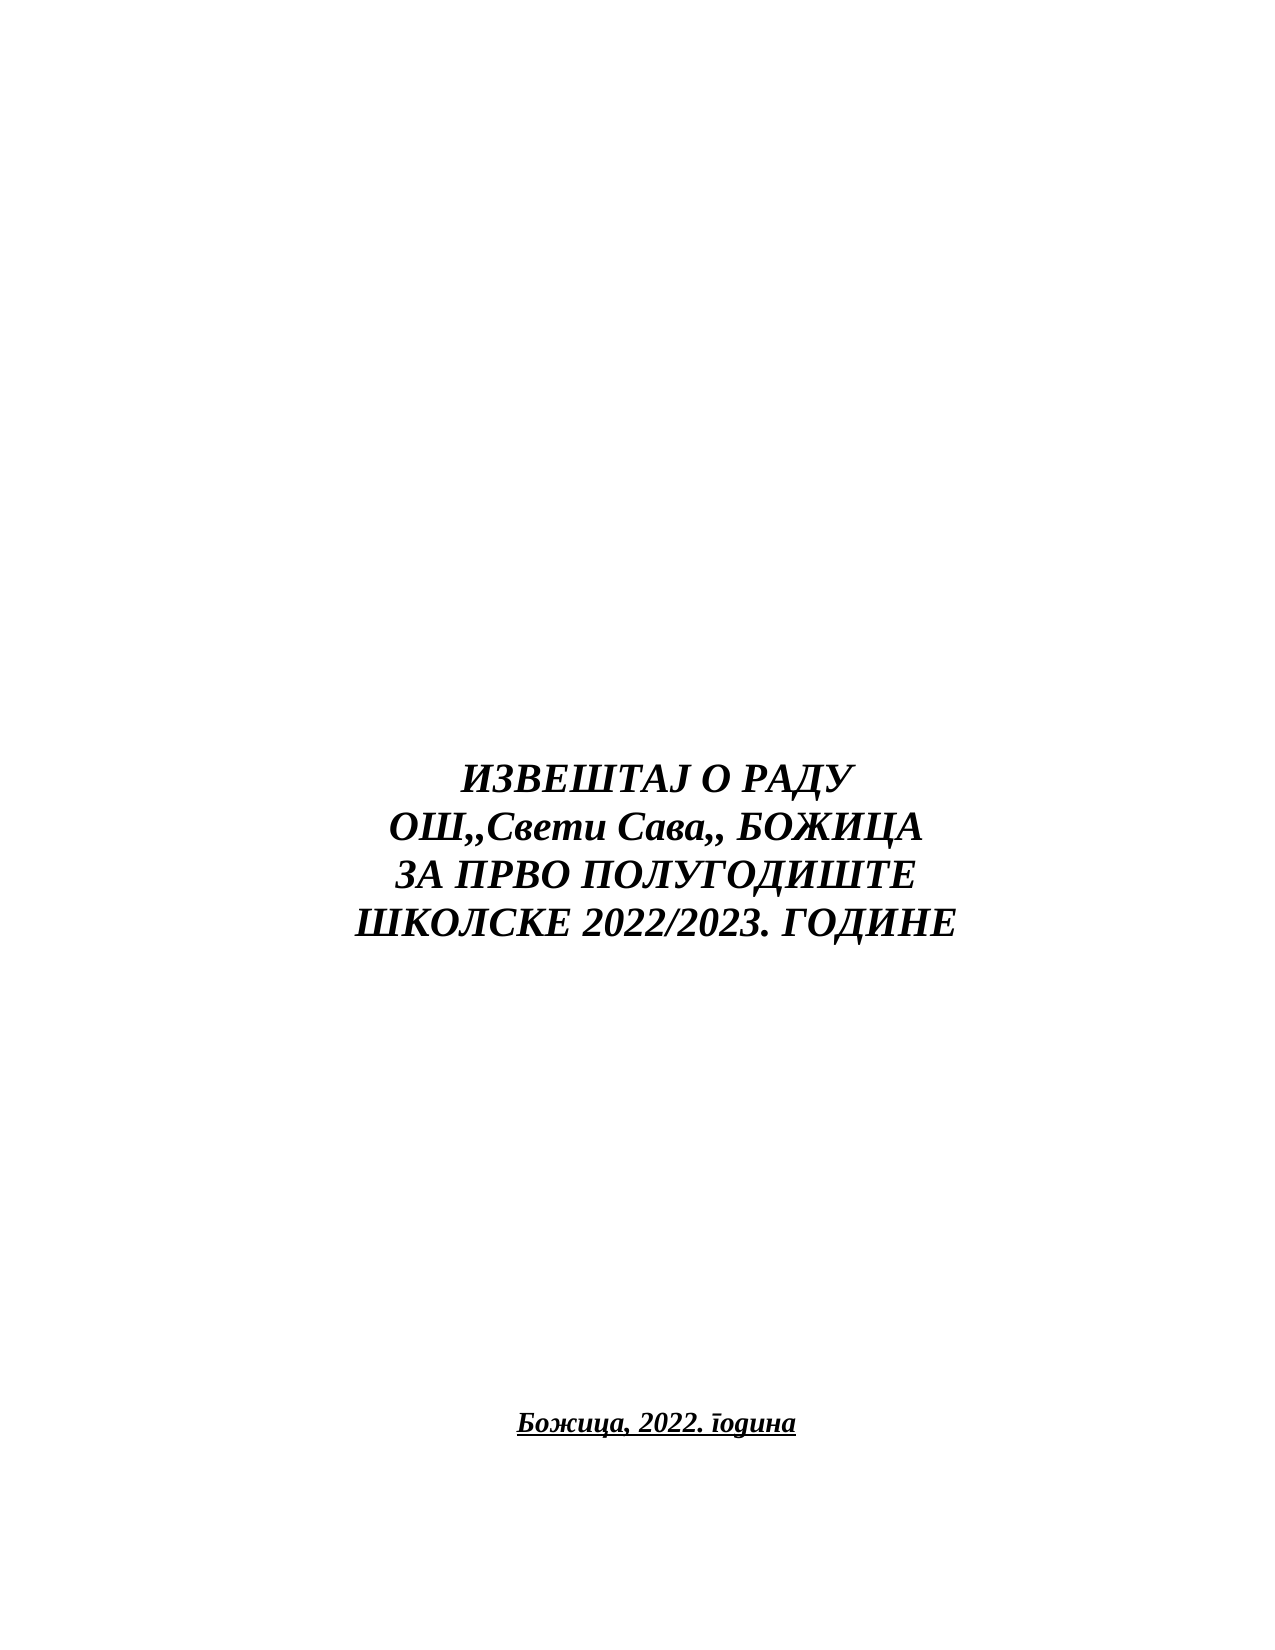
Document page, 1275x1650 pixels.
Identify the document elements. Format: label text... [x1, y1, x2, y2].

text Божица, 2022. година [225, 1405, 1087, 1439]
text ИЗВЕШТАЈ О РАДУ [225, 754, 1087, 802]
text ЗА ПРВО ПОЛУГОДИШТЕ [225, 849, 1087, 897]
text ШКОЛСКЕ 2022/2023. ГОДИНЕ [225, 897, 1087, 945]
text ОШ,,Свети Сава,, БОЖИЦА [225, 802, 1087, 849]
